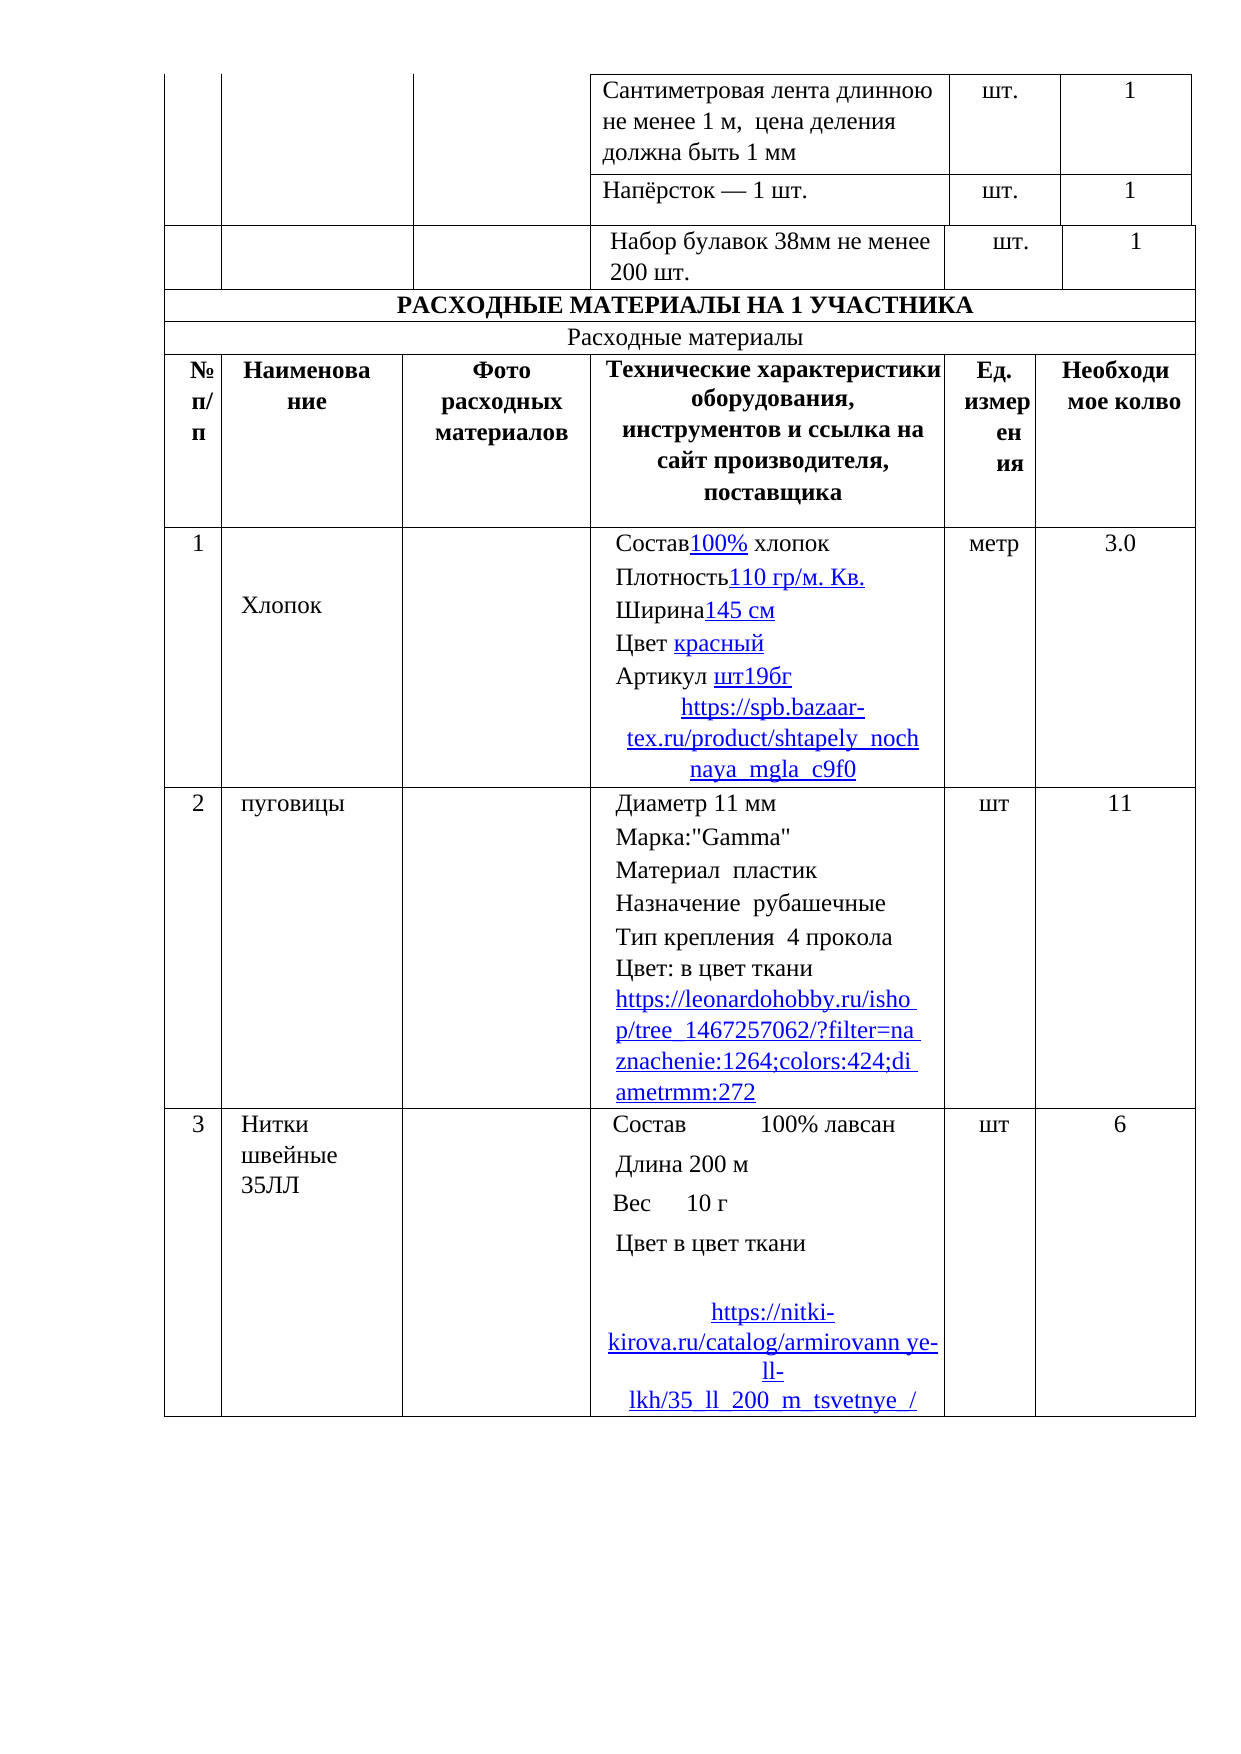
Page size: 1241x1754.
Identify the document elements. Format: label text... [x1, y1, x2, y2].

table_cell метр [945, 528, 1035, 787]
table_cell 1 [1061, 75, 1191, 173]
table_cell 1 [1061, 175, 1191, 225]
table_cell № п/ п [165, 355, 221, 527]
table_cell [1033, 175, 1060, 225]
table_cell шт [945, 788, 1035, 1108]
table_cell Состав 100% лавсан Длина 200 м Вес 10 г Цвет в цвет ткани https://nitki- kirova.ru/catalog/armirovann ye-ll- lkh/35_ll_200_m_tsvetnye_/ [591, 1109, 944, 1416]
table_cell 1 [165, 528, 221, 787]
table_cell Набор булавок 38мм не менее 200 шт. [591, 226, 944, 289]
table_cell [222, 226, 413, 289]
table_cell Расходные материалы [165, 322, 1195, 354]
table_cell [403, 1109, 590, 1416]
table_cell Технические характеристики оборудования, инструментов и ссылка на сайт производителя, поставщика [591, 355, 944, 527]
table_cell Диаметр 11 мм Марка:"Gamma" Материал пластик Назначение рубашечные Тип крепления 4 прокола Цвет: в цвет ткани https://leonardohobby.ru/isho p/tree_1467257062/?filter=na znachenie:1264;colors:424;di ametrmm:272 [591, 788, 944, 1108]
table_cell 3 [165, 1109, 221, 1416]
table_cell шт. [950, 175, 1033, 225]
table_cell Нитки швейные 35ЛЛ [222, 1109, 402, 1416]
table_cell Ед. измерен ия [945, 355, 1035, 527]
table_cell 6 [1036, 1109, 1195, 1416]
table_cell Наименова ние [222, 355, 402, 527]
table_cell пуговицы [222, 788, 402, 1108]
table_cell [403, 788, 590, 1108]
table_cell шт. [950, 75, 1033, 173]
table_cell [1033, 75, 1060, 173]
table_cell [414, 226, 590, 289]
table_cell Фото расходных материалов [403, 355, 590, 527]
table_cell шт [945, 1109, 1035, 1416]
table_cell [403, 528, 590, 787]
table_cell Состав100% хлопок Плотность110 гр/м. Кв. Ширина145 см Цвет красный Артикул шт19бг https://spb.bazaar- tex.ru/product/shtapely_noch naya_mgla_c9f0 [591, 528, 944, 787]
table_cell РАСХОДНЫЕ МАТЕРИАЛЫ НА 1 УЧАСТНИКА [165, 290, 1195, 321]
table_cell Хлопок [222, 528, 402, 787]
table_cell 2 [165, 788, 221, 1108]
table_cell Напёрсток — 1 шт. [591, 175, 949, 225]
table_cell 1 [1063, 226, 1195, 289]
table_cell 11 [1036, 788, 1195, 1108]
table_cell Необходи мое колво [1036, 355, 1195, 527]
table_cell [165, 226, 221, 289]
table_cell Сантиметровая лента длинною не менее 1 м, цена деления должна быть 1 мм [591, 75, 949, 173]
table_cell шт. [945, 226, 1062, 289]
table_cell 3.0 [1036, 528, 1195, 787]
